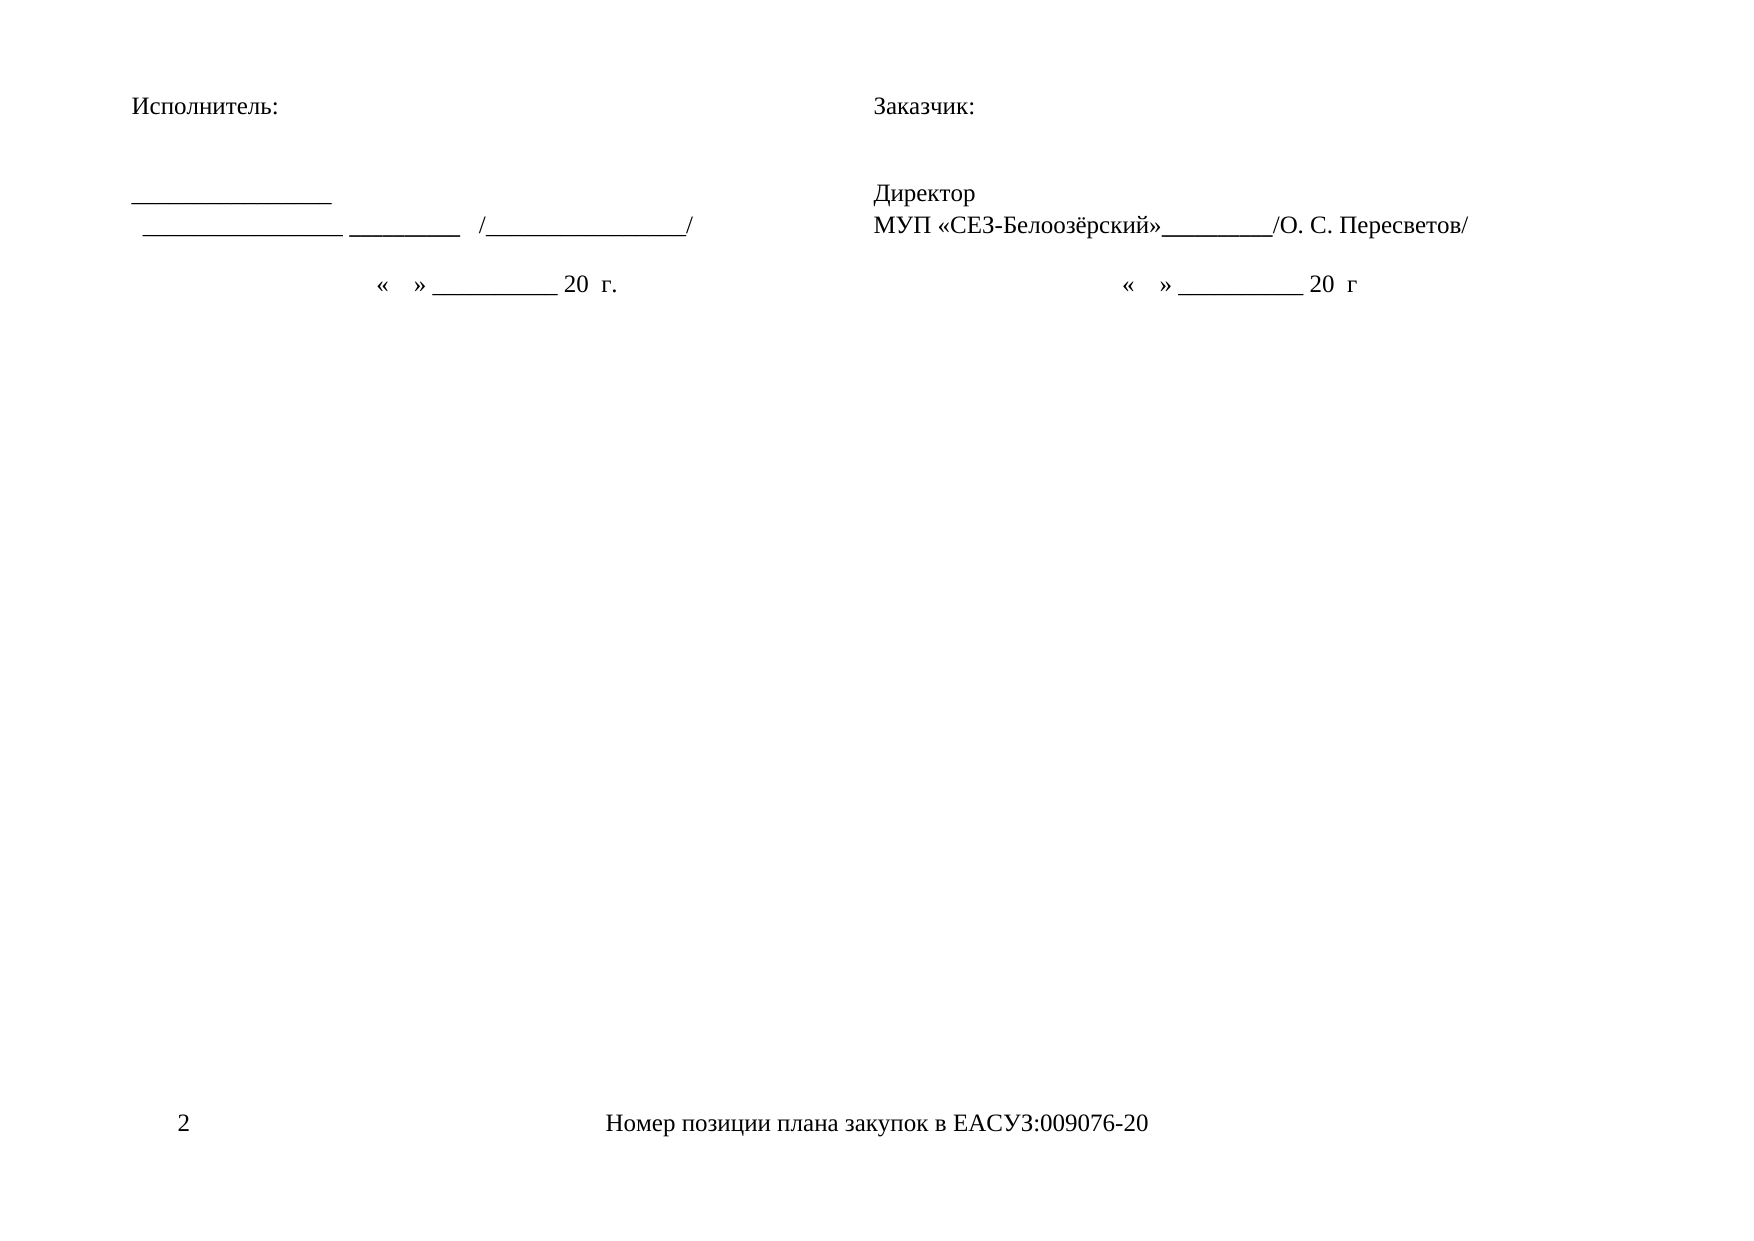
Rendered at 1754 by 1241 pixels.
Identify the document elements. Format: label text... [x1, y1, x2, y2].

table_header : [862, 91, 1617, 178]
table_header : [131, 91, 862, 178]
table_cell [131, 178, 862, 206]
table_cell __________ // « » __________ 20 г. [131, 206, 862, 326]
table_cell [862, 178, 1617, 206]
table_cell __________// « » __________ 20 г [862, 206, 1617, 326]
